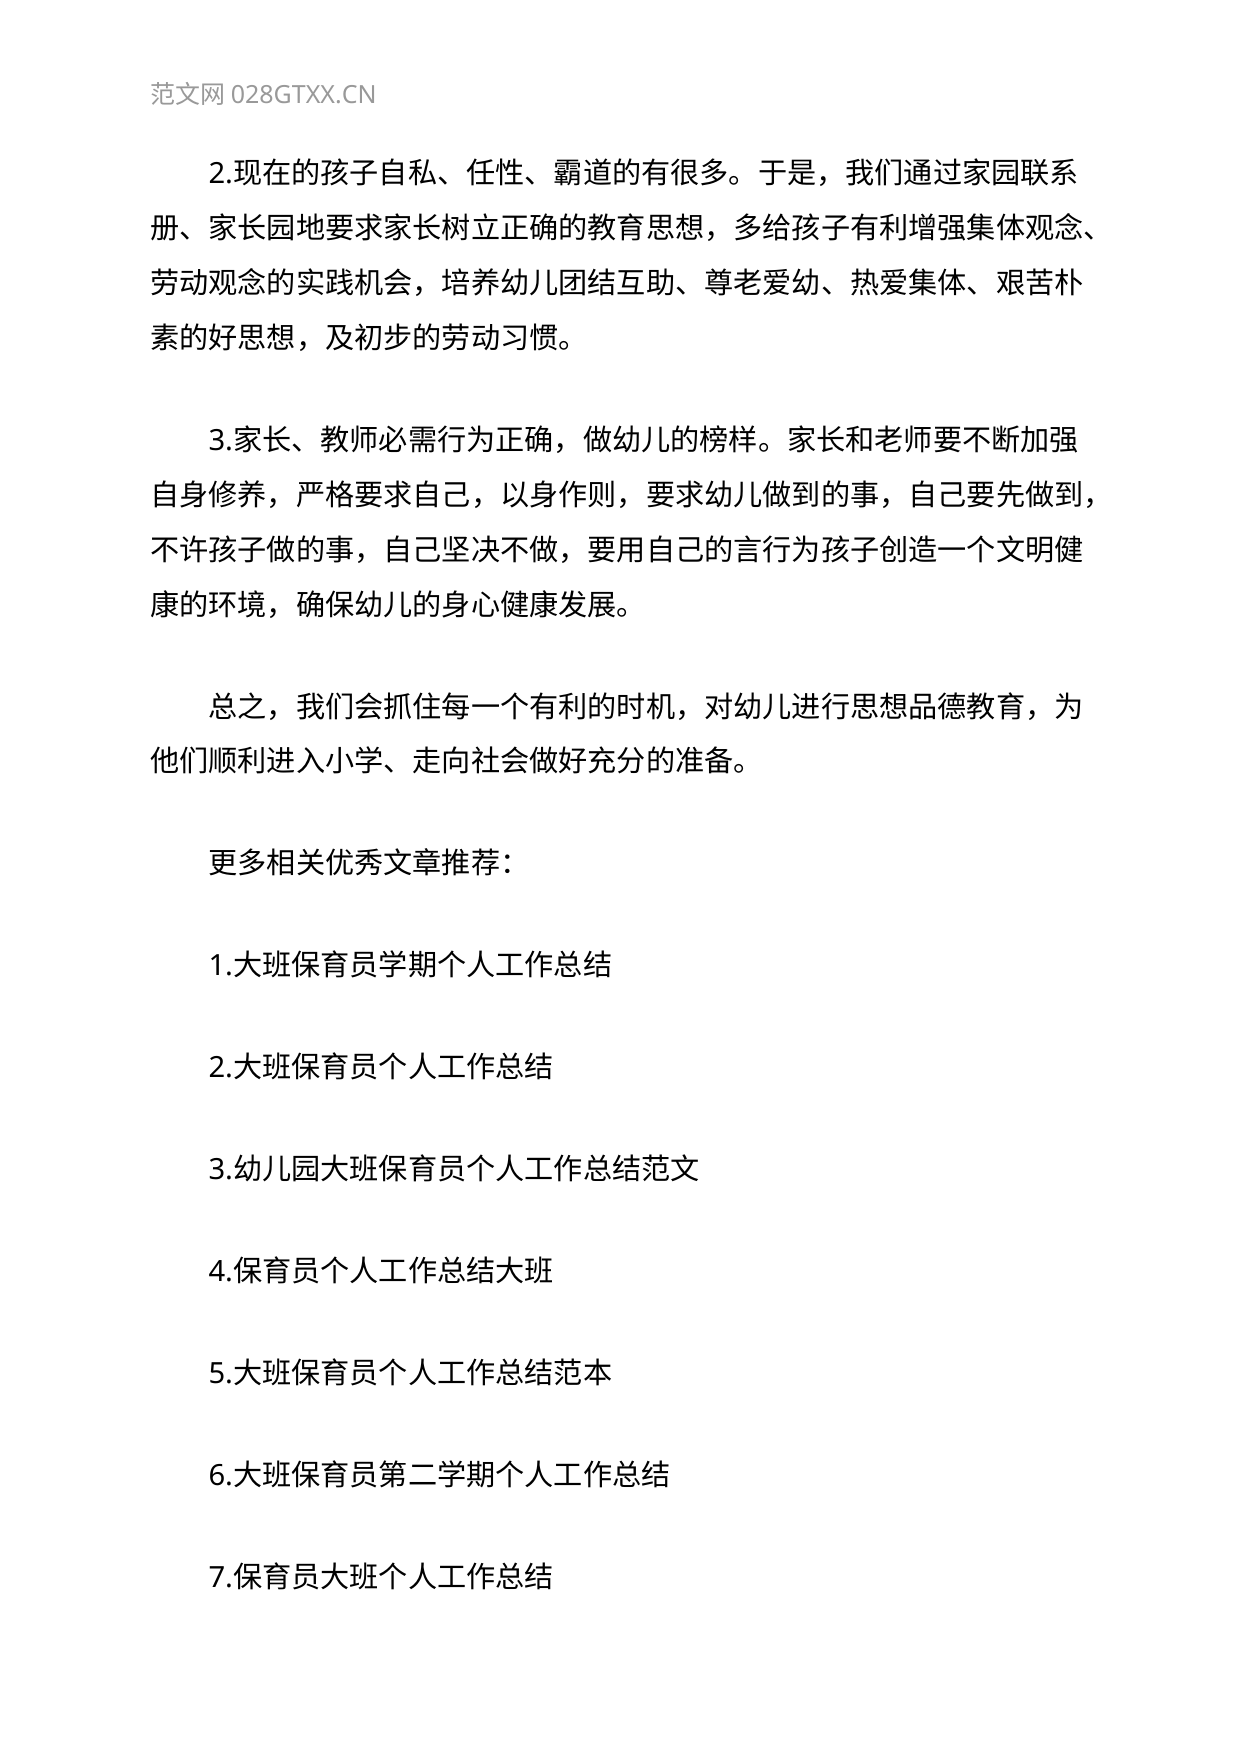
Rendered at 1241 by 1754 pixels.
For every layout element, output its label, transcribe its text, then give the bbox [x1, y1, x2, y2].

text 7.保育员大班个人工作总结 [150, 1553, 1090, 1596]
text 5.大班保育员个人工作总结范本 [150, 1349, 1090, 1392]
text 总之，我们会抓住每一个有利的时机，对幼儿进行思想品德教育，为他们顺利进入小学、走向社会做好充分的准备。 [150, 683, 1090, 780]
text 3.幼儿园大班保育员个人工作总结范文 [150, 1146, 1090, 1188]
text 1.大班保育员学期个人工作总结 [150, 942, 1090, 984]
text 6.大班保育员第二学期个人工作总结 [150, 1451, 1090, 1494]
text 2.大班保育员个人工作总结 [150, 1043, 1090, 1086]
text 更多相关优秀文章推荐： [150, 840, 1090, 882]
text 4.保育员个人工作总结大班 [150, 1247, 1090, 1290]
text 3.家长、教师必需行为正确，做幼儿的榜样。家长和老师要不断加强自身修养，严格要求自己，以身作则，要求幼儿做到的事，自己要先做到，不许孩子做的事，自己坚决不做，要用自己的言行为孩子创造一个文明健康的环境，确保幼儿的身心健康发展。 [150, 417, 1090, 624]
text 2.现在的孩子自私、任性、霸道的有很多。于是，我们通过家园联系册、家长园地要求家长树立正确的教育思想，多给孩子有利增强集体观念、劳动观念的实践机会，培养幼儿团结互助、尊老爱幼、热爱集体、艰苦朴素的好思想，及初步的劳动习惯。 [150, 150, 1090, 357]
